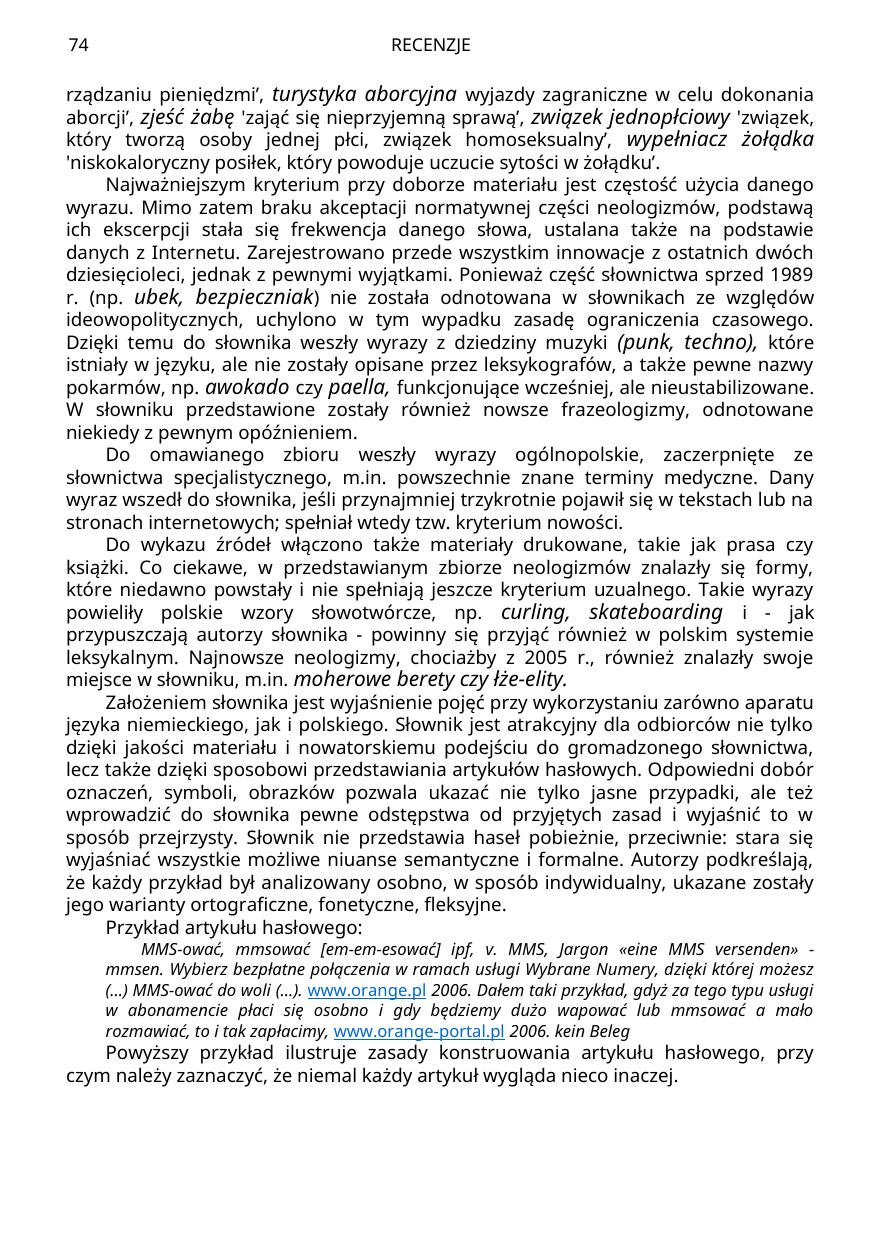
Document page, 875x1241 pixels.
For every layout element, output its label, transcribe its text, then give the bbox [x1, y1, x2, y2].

text Najważniejszym kryterium przy doborze materiału jest częstość użycia danego wyrazu. Mimo zatem braku akceptacji normatywnej części neologizmów, podstawą ich ekscerpcji stała się frekwencja danego słowa, ustalana także na podstawie danych z Internetu. Zarejestrowano przede wszystkim innowacje z ostatnich dwóch dziesięcioleci, jednak z pewnymi wyjątkami. Ponieważ część słownictwa sprzed 1989 r. (np. ubek, bezpieczniak) nie została odnotowana w słownikach ze względów ideowopolitycznych, uchylono w tym wypadku zasadę ograniczenia czasowego. Dzięki temu do słownika weszły wyrazy z dziedziny muzyki (punk, techno), które istniały w języku, ale nie zostały opisane przez leksykografów, a także pewne nazwy pokarmów, np. awokado czy paella, funkcjonujące wcześniej, ale nieustabilizowane. W słowniku przedstawione zostały również nowsze frazeologizmy, odnotowane niekiedy z pewnym opóźnieniem. [66, 174, 814, 444]
text RECENZJE [391, 38, 471, 55]
text Założeniem słownika jest wyjaśnienie pojęć przy wykorzystaniu zarówno aparatu języka niemieckiego, jak i polskiego. Słownik jest atrakcyjny dla odbiorców nie tylko dzięki jakości materiału i nowatorskiemu podejściu do gromadzonego słownictwa, lecz także dzięki sposobowi przedstawiania artykułów hasłowych. Odpowiedni dobór oznaczeń, symboli, obrazków pozwala ukazać nie tylko jasne przypadki, ale też wprowadzić do słownika pewne odstępstwa od przyjętych zasad i wyjaśnić to w sposób przejrzysty. Słownik nie przedstawia haseł pobieżnie, przeciwnie: stara się wyjaśniać wszystkie możliwe niuanse semantyczne i formalne. Autorzy podkreślają, że każdy przykład był analizowany osobno, w sposób indywidualny, ukazane zostały jego warianty ortograficzne, fonetyczne, fleksyjne. [66, 691, 814, 916]
text 74 [68, 38, 89, 55]
text Przykład artykułu hasłowego: [66, 916, 814, 939]
text rządzaniu pieniędzmi’, turystyka aborcyjna wyjazdy zagraniczne w celu dokonania aborcji’, zjeść żabę 'zająć się nieprzyjemną sprawą’, związek jednopłciowy 'związek, który tworzą osoby jednej płci, związek homoseksualny’, wypełniacz żołądka 'niskokaloryczny posiłek, który powoduje uczucie sytości w żołądku’. [66, 84, 814, 174]
text Do omawianego zbioru weszły wyrazy ogólnopolskie, zaczerpnięte ze słownictwa specjalistycznego, m.in. powszechnie znane terminy medyczne. Dany wyraz wszedł do słownika, jeśli przynajmniej trzykrotnie pojawił się w tekstach lub na stronach internetowych; spełniał wtedy tzw. kryterium nowości. [66, 444, 814, 534]
text Powyższy przykład ilustruje zasady konstruowania artykułu hasłowego, przy czym należy zaznaczyć, że niemal każdy artykuł wygląda nieco inaczej. [66, 1041, 814, 1087]
text Do wykazu źródeł włączono także materiały drukowane, takie jak prasa czy książki. Co ciekawe, w przedstawianym zbiorze neologizmów znalazły się formy, które niedawno powstały i nie spełniają jeszcze kryterium uzualnego. Takie wyrazy powieliły polskie wzory słowotwórcze, np. curling, skateboarding i - jak przypuszczają autorzy słownika - powinny się przyjąć również w polskim systemie leksykalnym. Najnowsze neologizmy, chociażby z 2005 r., również znalazły swoje miejsce w słowniku, m.in. moherowe berety czy łże-elity. [66, 534, 814, 691]
text MMS-ować, mmsować [em-em-esować] ipf, v. MMS, Jargon «eine MMS versenden» - mmsen. Wybierz bezpłatne połączenia w ramach usługi Wybrane Numery, dzięki której możesz (...) MMS-ować do woli (...). www.orange.pl 2006. Dałem taki przykład, gdyż za tego typu usługi w abonamencie płaci się osobno i gdy będziemy dużo wapować lub mmsować a mało rozmawiać, to i tak zapłacimy, www.orange-portal.pl 2006. kein Beleg [105, 939, 814, 1041]
